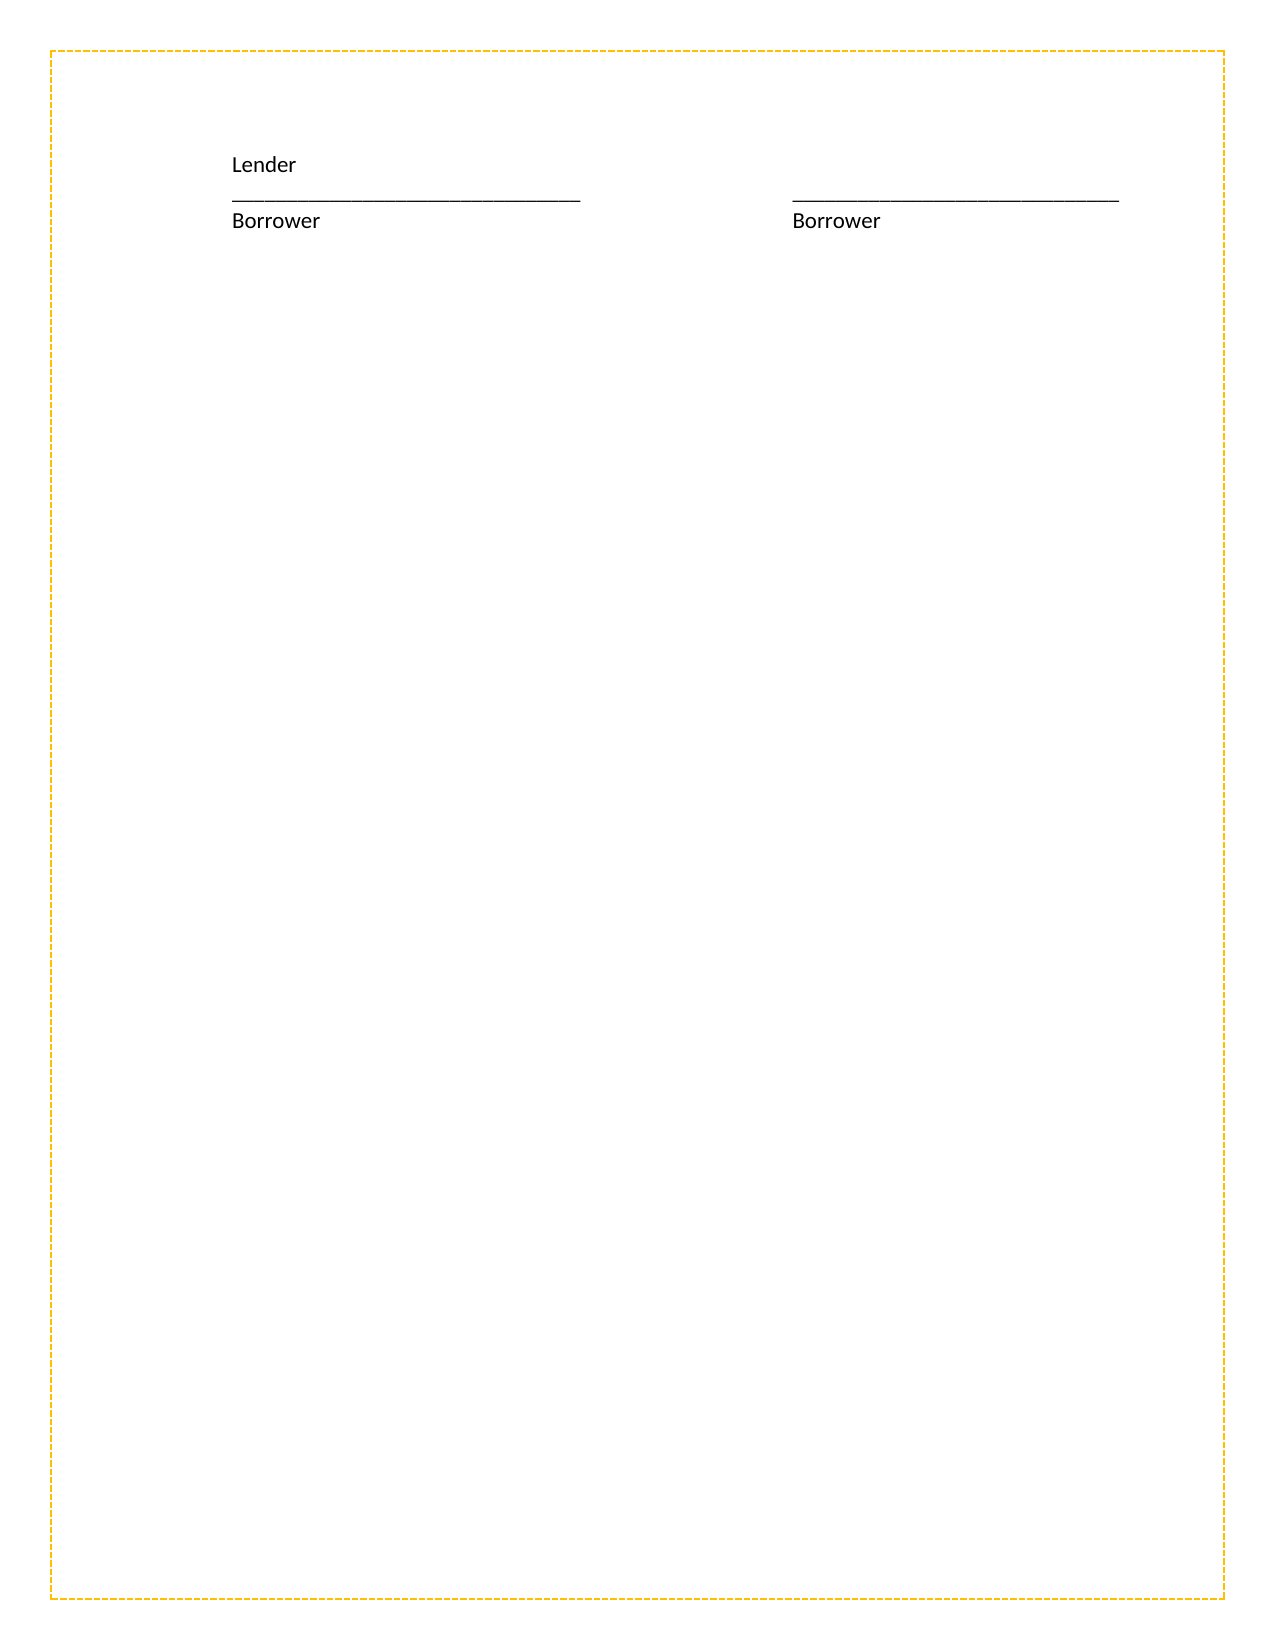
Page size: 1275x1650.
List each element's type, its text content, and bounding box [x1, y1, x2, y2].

text ________________________________ ______________________________ [232, 178, 1133, 205]
text Lender [232, 150, 1133, 178]
text Borrower Borrower [232, 206, 1133, 234]
